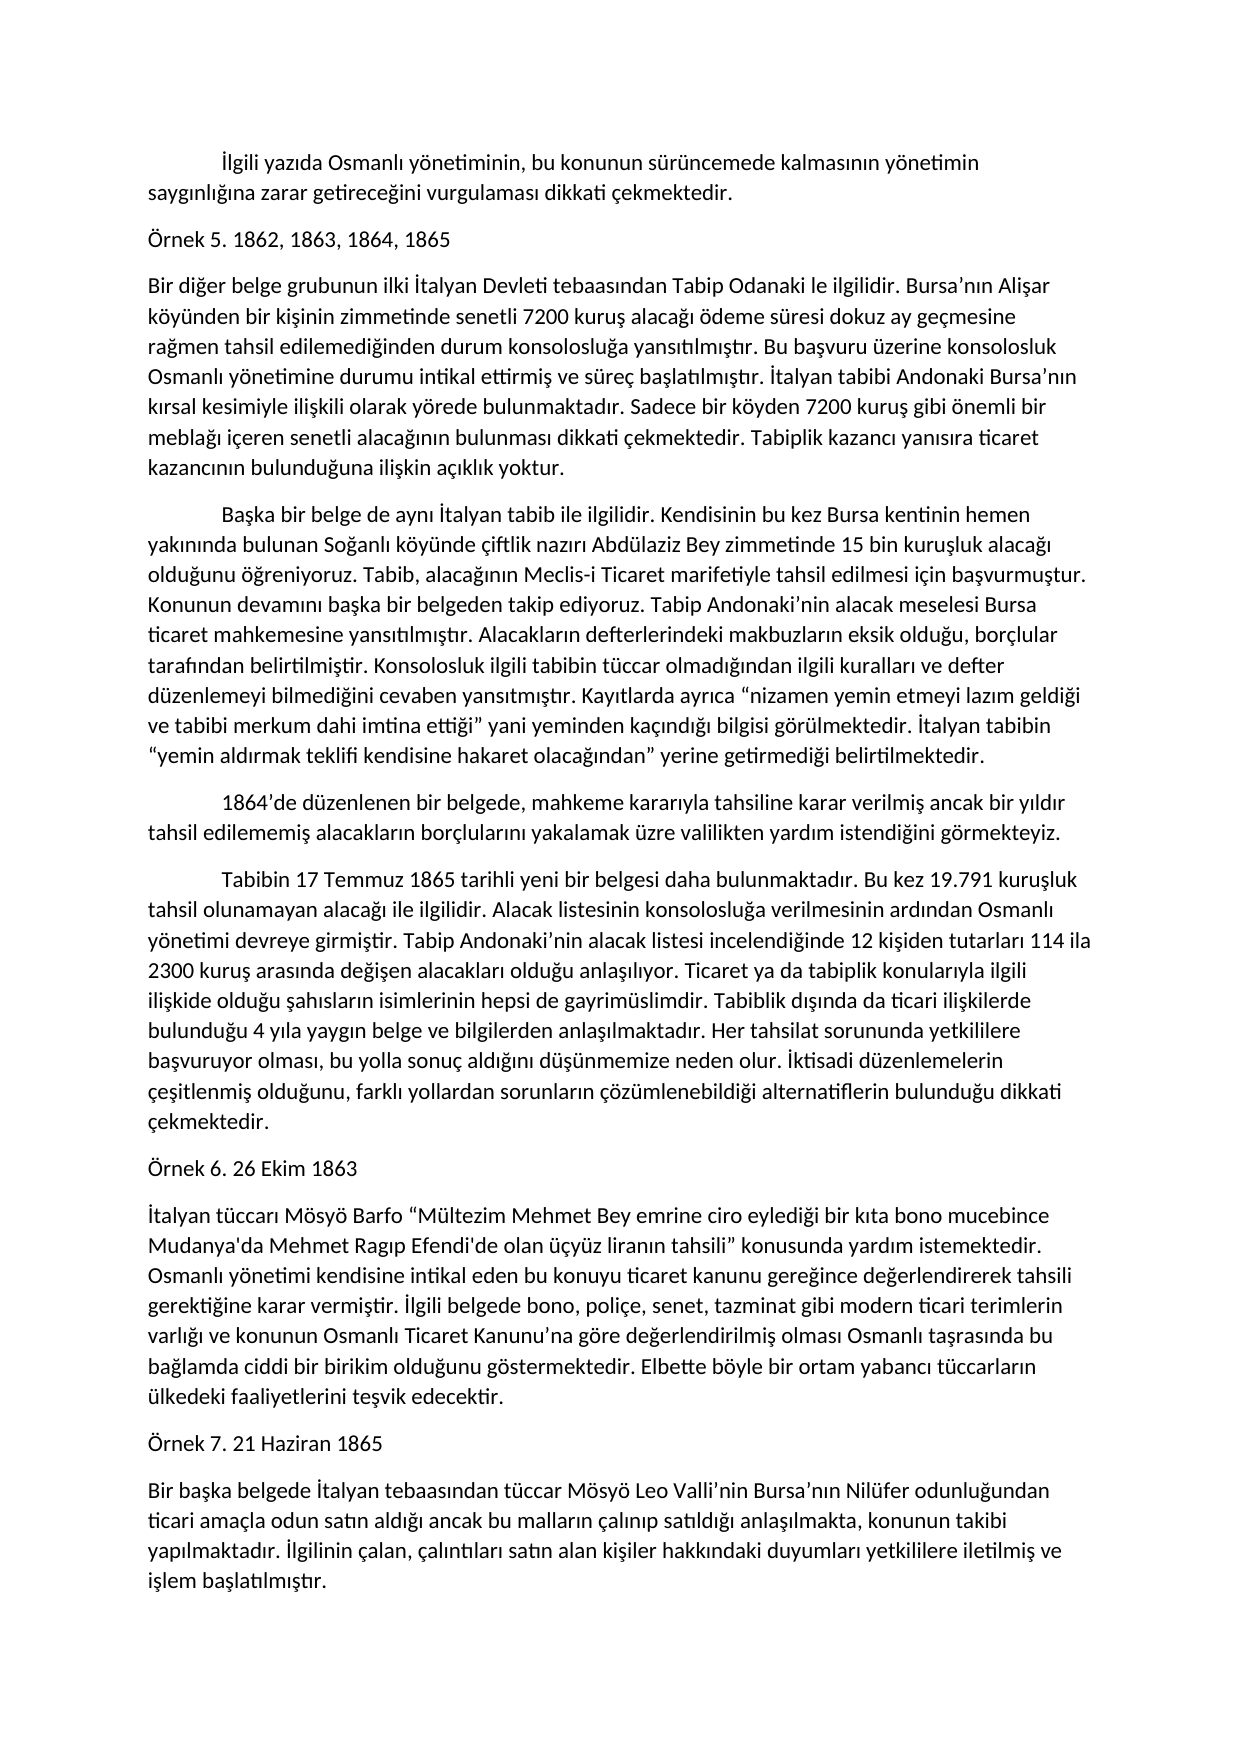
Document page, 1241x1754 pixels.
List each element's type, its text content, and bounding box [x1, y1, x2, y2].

text 1864’de düzenlenen bir belgede, mahkeme kararıyla tahsiline karar verilmiş ancak bir yıldır tahsil edilememiş alacakların borçlularını yakalamak üzre valilikten yardım istendiğini görmekteyiz. [148, 788, 1093, 846]
text Bir başka belgede İtalyan tebaasından tüccar Mösyö Leo Valli’nin Bursa’nın Nilüfer odunluğundan ticari amaçla odun satın aldığı ancak bu malların çalınıp satıldığı anlaşılmakta, konunun takibi yapılmaktadır. İlgilinin çalan, çalıntıları satın alan kişiler hakkındaki duyumları yetkililere iletilmiş ve işlem başlatılmıştır. [148, 1476, 1093, 1594]
text İlgili yazıda Osmanlı yönetiminin, bu konunun sürüncemede kalmasının yönetimin saygınlığına zarar getireceğini vurgulaması dikkati çekmektedir. [148, 148, 1093, 206]
text Tabibin 17 Temmuz 1865 tarihli yeni bir belgesi daha bulunmaktadır. Bu kez 19.791 kuruşluk tahsil olunamayan alacağı ile ilgilidir. Alacak listesinin konsolosluğa verilmesinin ardından Osmanlı yönetimi devreye girmiştir. Tabip Andonaki’nin alacak listesi incelendiğinde 12 kişiden tutarları 114 ila 2300 kuruş arasında değişen alacakları olduğu anlaşılıyor. Ticaret ya da tabiplik konularıyla ilgili ilişkide olduğu şahısların isimlerinin hepsi de gayrimüslimdir. Tabiblik dışında da ticari ilişkilerde bulunduğu 4 yıla yaygın belge ve bilgilerden anlaşılmaktadır. Her tahsilat sorununda yetkililere başvuruyor olması, bu yolla sonuç aldığını düşünmemize neden olur. İktisadi düzenlemelerin çeşitlenmiş olduğunu, farklı yollardan sorunların çözümlenebildiği alternatiflerin bulunduğu dikkati çekmektedir. [148, 865, 1093, 1135]
text Bir diğer belge grubunun ilki İtalyan Devleti tebaasından Tabip Odanaki le ilgilidir. Bursa’nın Alişar köyünden bir kişinin zimmetinde senetli 7200 kuruş alacağı ödeme süresi dokuz ay geçmesine rağmen tahsil edilemediğinden durum konsolosluğa yansıtılmıştır. Bu başvuru üzerine konsolosluk Osmanlı yönetimine durumu intikal ettirmiş ve süreç başlatılmıştır. İtalyan tabibi Andonaki Bursa’nın kırsal kesimiyle ilişkili olarak yörede bulunmaktadır. Sadece bir köyden 7200 kuruş gibi önemli bir meblağı içeren senetli alacağının bulunması dikkati çekmektedir. Tabiplik kazancı yanısıra ticaret kazancının bulunduğuna ilişkin açıklık yoktur. [148, 272, 1093, 481]
text Örnek 7. 21 Haziran 1865 [148, 1429, 1093, 1457]
text İtalyan tüccarı Mösyö Barfo “Mültezim Mehmet Bey emrine ciro eylediği bir kıta bono mucebince Mudanya'da Mehmet Ragıp Efendi'de olan üçyüz liranın tahsili” konusunda yardım istemektedir. Osmanlı yönetimi kendisine intikal eden bu konuyu ticaret kanunu gereğince değerlendirerek tahsili gerektiğine karar vermiştir. İlgili belgede bono, poliçe, senet, tazminat gibi modern ticari terimlerin varlığı ve konunun Osmanlı Ticaret Kanunu’na göre değerlendirilmiş olması Osmanlı taşrasında bu bağlamda ciddi bir birikim olduğunu göstermektedir. Elbette böyle bir ortam yabancı tüccarların ülkedeki faaliyetlerini teşvik edecektir. [148, 1201, 1093, 1410]
text Başka bir belge de aynı İtalyan tabib ile ilgilidir. Kendisinin bu kez Bursa kentinin hemen yakınında bulunan Soğanlı köyünde çiftlik nazırı Abdülaziz Bey zimmetinde 15 bin kuruşluk alacağı olduğunu öğreniyoruz. Tabib, alacağının Meclis-i Ticaret marifetiyle tahsil edilmesi için başvurmuştur. Konunun devamını başka bir belgeden takip ediyoruz. Tabip Andonaki’nin alacak meselesi Bursa ticaret mahkemesine yansıtılmıştır. Alacakların defterlerindeki makbuzların eksik olduğu, borçlular tarafından belirtilmiştir. Konsolosluk ilgili tabibin tüccar olmadığından ilgili kuralları ve defter düzenlemeyi bilmediğini cevaben yansıtmıştır. Kayıtlarda ayrıca “nizamen yemin etmeyi lazım geldiği ve tabibi merkum dahi imtina ettiği” yani yeminden kaçındığı bilgisi görülmektedir. İtalyan tabibin “yemin aldırmak teklifi kendisine hakaret olacağından” yerine getirmediği belirtilmektedir. [148, 500, 1093, 769]
text Örnek 5. 1862, 1863, 1864, 1865 [148, 225, 1093, 253]
text Örnek 6. 26 Ekim 1863 [148, 1154, 1093, 1182]
